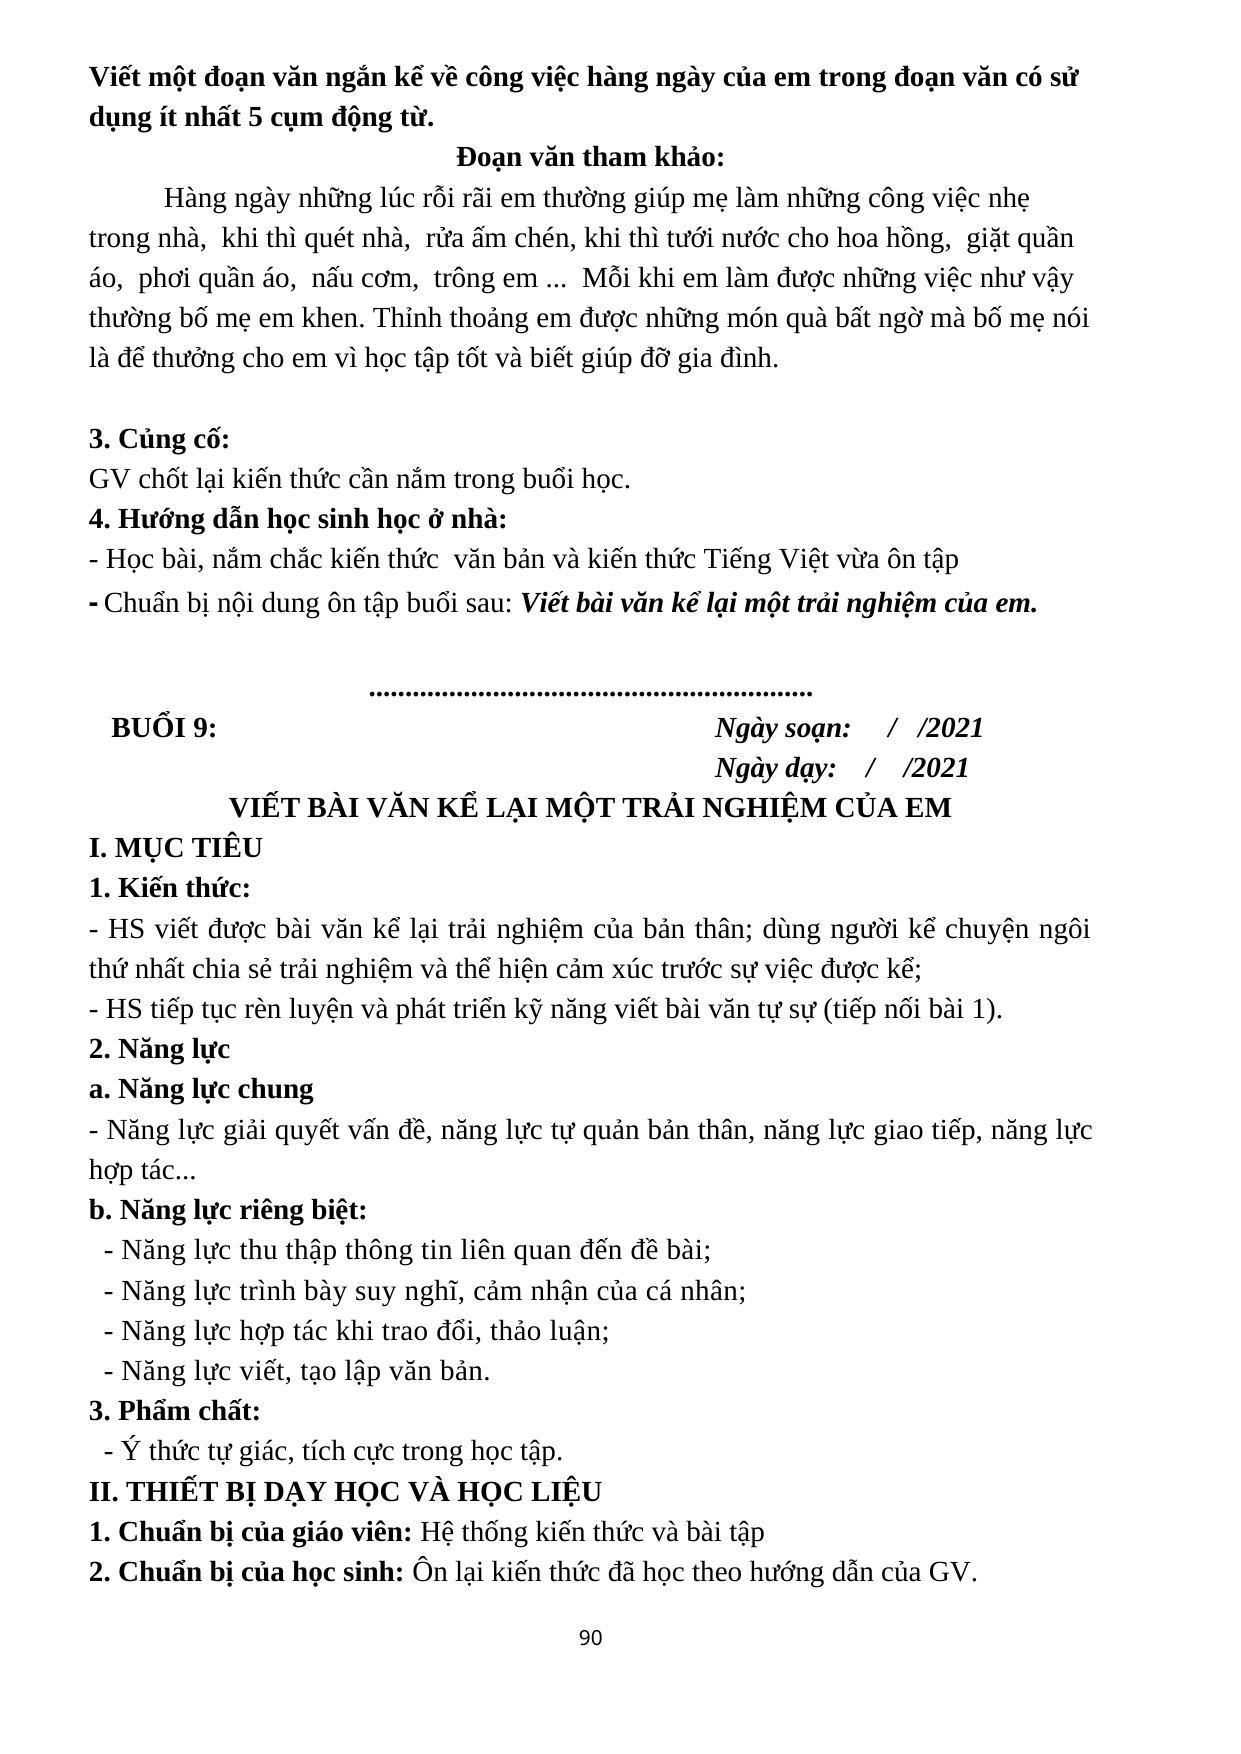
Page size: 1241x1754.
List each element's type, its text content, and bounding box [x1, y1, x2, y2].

text 1. Chuẩn bị của giáo viên: Hệ thống kiến thức và bài tập [89, 1514, 1092, 1547]
text - HS viết được bài văn kể lại trải nghiệm của bản thân; dùng người kể chuyện ngôi thứ nhất chia sẻ trải nghiệm và thể hiện cảm xúc trước sự việc được kể; [89, 911, 1092, 984]
text - Năng lực giải quyết vấn đề, năng lực tự quản bản thân, năng lực giao tiếp, năng lực hợp tác... [89, 1112, 1092, 1186]
text 2. Năng lực [89, 1031, 1092, 1065]
text - Ý thức tự giác, tích cực trong học tập. [89, 1433, 1092, 1467]
text 3. Phẩm chất: [89, 1393, 1092, 1427]
text I. MỤC TIÊU [89, 830, 1092, 864]
text - Năng lực hợp tác khi trao đổi, thảo luận; [89, 1313, 1092, 1346]
text - Năng lực viết, tạo lập văn bản. [89, 1353, 1092, 1387]
text Đoạn văn tham khảo: [89, 139, 1092, 173]
text - Năng lực trình bày suy nghĩ, cảm nhận của cá nhân; [89, 1273, 1092, 1306]
text a. Năng lực chung [89, 1072, 1092, 1105]
text 3. Củng cố: [89, 421, 1092, 454]
text 1. Kiến thức: [89, 871, 1092, 904]
text 2. Chuẩn bị của học sinh: Ôn lại kiến thức đã học theo hướng dẫn của GV. [89, 1554, 1092, 1588]
text Viết một đoạn văn ngắn kể về công việc hàng ngày của em trong đoạn văn có sử dụng ít nhất 5 cụm động từ. [89, 59, 1092, 133]
text - Học bài, nắm chắc kiến thức văn bản và kiến thức Tiếng Việt vừa ôn tập [89, 542, 1092, 575]
list Chuẩn bị nội dung ôn tập buổi sau: Viết bài văn kể lại một trải nghiệm của em. [89, 582, 1092, 621]
text GV chốt lại kiến thức cần nắm trong buổi học. [89, 461, 1092, 495]
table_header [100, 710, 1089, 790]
text b. Năng lực riêng biệt: [89, 1192, 1092, 1226]
text II. THIẾT BỊ DẠY HỌC VÀ HỌC LIỆU [89, 1474, 1092, 1507]
text 4. Hướng dẫn học sinh học ở nhà: [89, 501, 1092, 535]
text - Năng lực thu thập thông tin liên quan đến đề bài; [89, 1232, 1092, 1266]
text ............................................................. [89, 669, 1092, 703]
text VIẾT BÀI VĂN KỂ LẠI MỘT TRẢI NGHIỆM CỦA EM [89, 790, 1092, 824]
text - HS tiếp tục rèn luyện và phát triển kỹ năng viết bài văn tự sự (tiếp nối bài 1). [89, 991, 1092, 1025]
text Hàng ngày những lúc rỗi rãi em thường giúp mẹ làm những công việc nhẹ trong nhà, khi thì quét nhà, rửa ấm chén, khi thì tưới nước cho hoa hồng, giặt quần áo, phơi quần áo, nấu cơm, trông em ... Mỗi khi em làm được những việc như vậy thường bố mẹ em khen. Thỉnh thoảng em được những món quà bất ngờ mà bố mẹ nói là để thưởng cho em vì học tập tốt và biết giúp đỡ gia đình. [89, 180, 1092, 374]
